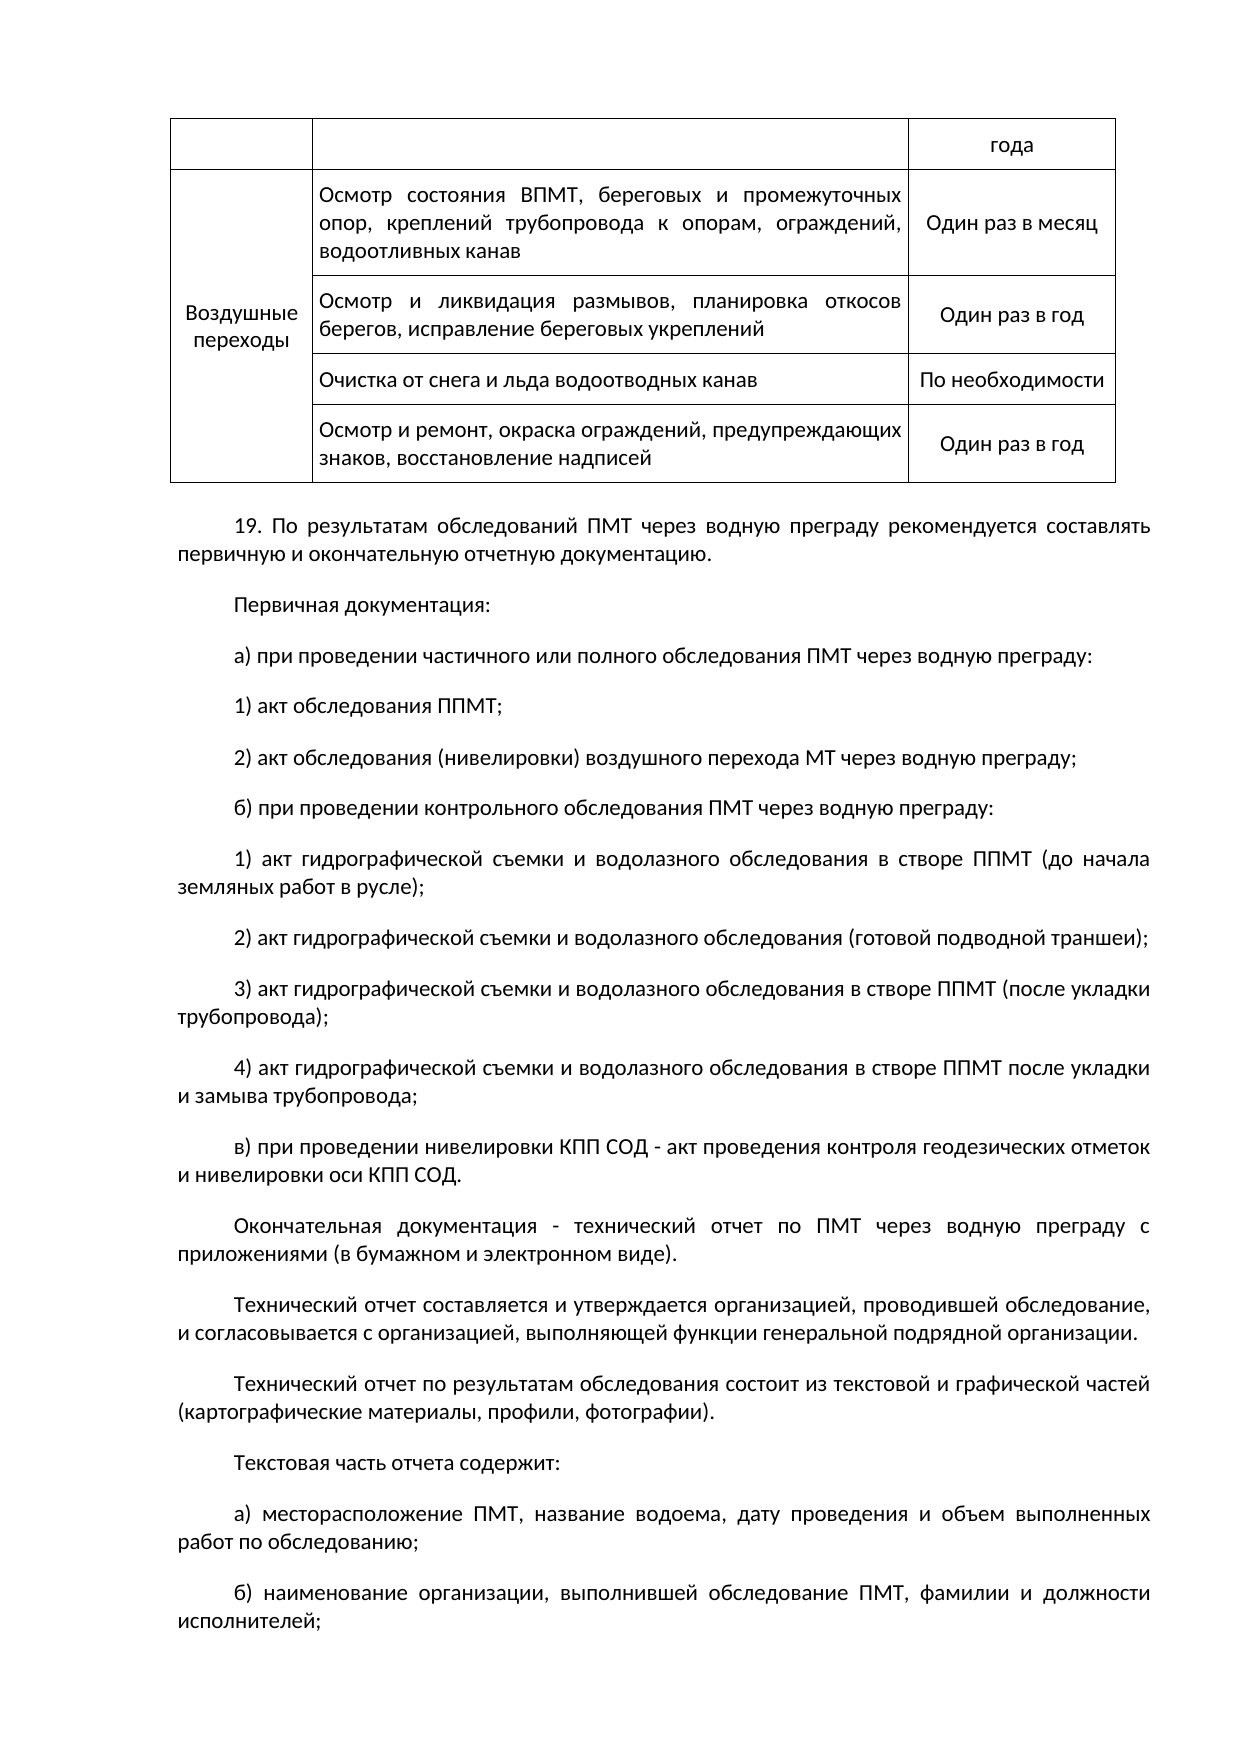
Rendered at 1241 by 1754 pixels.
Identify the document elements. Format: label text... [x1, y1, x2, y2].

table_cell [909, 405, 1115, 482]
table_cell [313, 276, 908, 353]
text 4) акт гидрографической съемки и водолазного обследования в створе ППМТ после укладки и замыва трубопровода; [177, 1053, 1152, 1109]
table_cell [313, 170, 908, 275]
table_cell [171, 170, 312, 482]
text 3) акт гидрографической съемки и водолазного обследования в створе ППМТ (после укладки трубопровода); [177, 974, 1152, 1030]
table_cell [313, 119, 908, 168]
text Первичная документация: [177, 590, 1152, 618]
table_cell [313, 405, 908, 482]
text Окончательная документация - технический отчет по ПМТ через водную преграду с приложениями (в бумажном и электронном виде). [177, 1211, 1152, 1267]
text 1) акт гидрографической съемки и водолазного обследования в створе ППМТ (до начала земляных работ в русле); [177, 844, 1152, 901]
text в) при проведении нивелировки КПП СОД - акт проведения контроля геодезических отметок и нивелировки оси КПП СОД. [177, 1132, 1152, 1188]
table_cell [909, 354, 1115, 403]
text 2) акт гидрографической съемки и водолазного обследования (готовой подводной траншеи); [177, 923, 1152, 951]
text Текстовая часть отчета содержит: [177, 1448, 1152, 1476]
text б) при проведении контрольного обследования ПМТ через водную преграду: [177, 793, 1152, 822]
text 19. По результатам обследований ПМТ через водную преграду рекомендуется составлять первичную и окончательную отчетную документацию. [177, 511, 1152, 567]
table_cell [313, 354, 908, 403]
text 1) акт обследования ППМТ; [177, 692, 1152, 720]
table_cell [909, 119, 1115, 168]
text Технический отчет по результатам обследования состоит из текстовой и графической частей (картографические материалы, профили, фотографии). [177, 1369, 1152, 1425]
text а) месторасположение ПМТ, название водоема, дату проведения и объем выполненных работ по обследованию; [177, 1499, 1152, 1555]
text Технический отчет составляется и утверждается организацией, проводившей обследование, и согласовывается с организацией, выполняющей функции генеральной подрядной организации. [177, 1290, 1152, 1346]
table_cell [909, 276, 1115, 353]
text а) при проведении частичного или полного обследования ПМТ через водную преграду: [177, 641, 1152, 669]
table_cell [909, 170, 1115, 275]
text 2) акт обследования (нивелировки) воздушного перехода МТ через водную преграду; [177, 743, 1152, 771]
text б) наименование организации, выполнившей обследование ПМТ, фамилии и должности исполнителей; [177, 1578, 1152, 1634]
